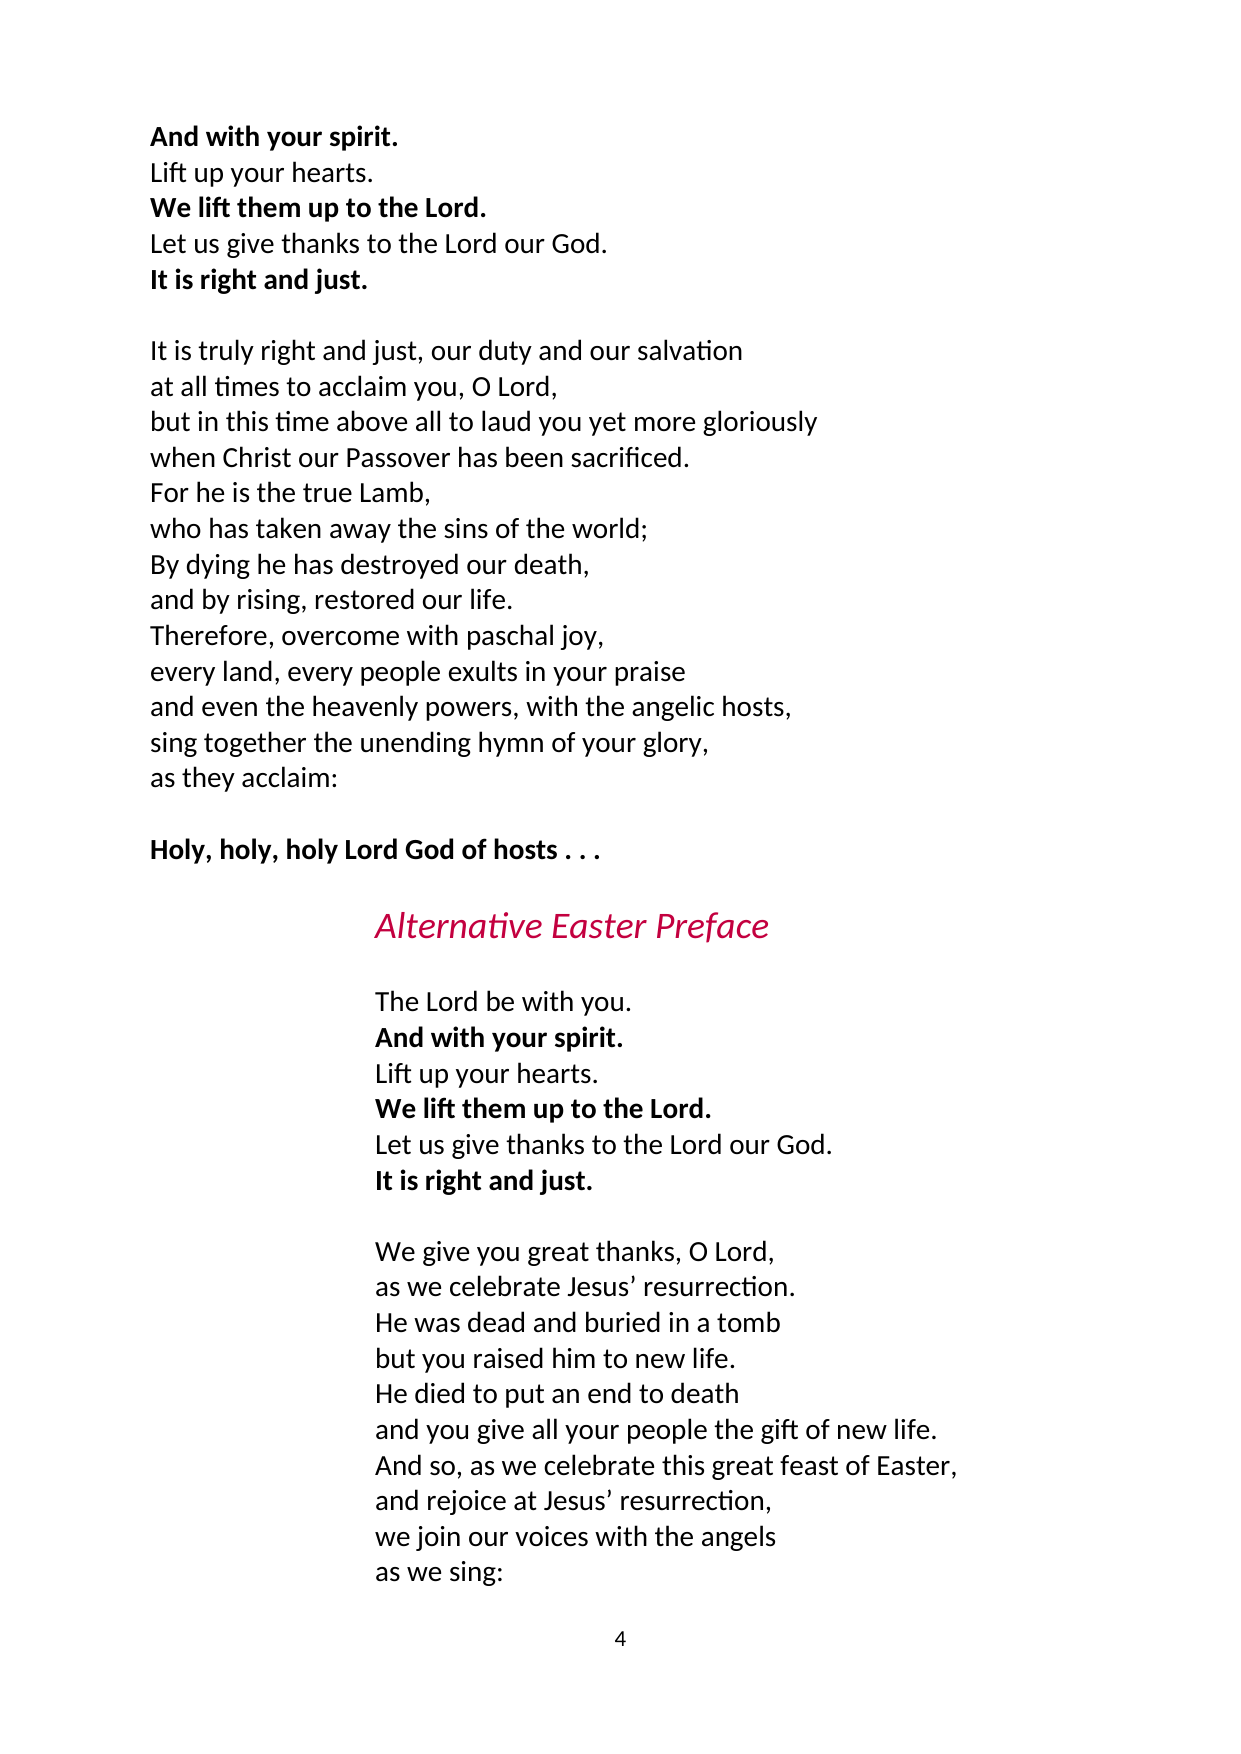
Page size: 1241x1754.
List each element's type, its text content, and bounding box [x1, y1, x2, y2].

text We lift them up to the Lord. [375, 1090, 1090, 1126]
text we join our voices with the angels [375, 1518, 1090, 1553]
text as they acclaim: [150, 759, 1090, 795]
text We lift them up to the Lord. [150, 189, 1090, 225]
text Let us give thanks to the Lord our God. [375, 1126, 1090, 1162]
text Lift up your hearts. [150, 154, 1090, 189]
text And with your spirit. [375, 1019, 1090, 1055]
text Lift up your hearts. [375, 1055, 1090, 1090]
text He was dead and buried in a tomb [375, 1304, 1090, 1340]
text and you give all your people the gift of new life. [375, 1411, 1090, 1447]
text He died to put an end to death [375, 1375, 1090, 1411]
text who has taken away the sins of the world; [150, 510, 1090, 546]
text but you raised him to new life. [375, 1340, 1090, 1375]
text and even the heavenly powers, with the angelic hosts, [150, 688, 1090, 724]
text and by rising, restored our life. [150, 581, 1090, 617]
text And so, as we celebrate this great feast of Easter, [375, 1447, 1090, 1482]
text Therefore, overcome with paschal joy, [150, 617, 1090, 653]
text sing together the unending hymn of your glory, [150, 724, 1090, 759]
text every land, every people exults in your praise [150, 653, 1090, 688]
text but in this time above all to laud you yet more gloriously [150, 403, 1090, 439]
text Let us give thanks to the Lord our God. [150, 225, 1090, 261]
text It is right and just. [375, 1162, 1090, 1197]
text By dying he has destroyed our death, [150, 546, 1090, 581]
text For he is the true Lamb, [150, 474, 1090, 510]
text as we celebrate Jesus’ resurrection. [375, 1268, 1090, 1304]
text Alternative Easter Preface [375, 902, 1090, 948]
text We give you great thanks, O Lord, [375, 1233, 1090, 1268]
text at all times to acclaim you, O Lord, [150, 368, 1090, 403]
text The Lord be with you. [375, 983, 1090, 1019]
text when Christ our Passover has been sacrificed. [150, 439, 1090, 474]
text It is truly right and just, our duty and our salvation [150, 332, 1090, 368]
text and rejoice at Jesus’ resurrection, [375, 1482, 1090, 1518]
text And with your spirit. [150, 118, 1090, 154]
text It is right and just. [150, 261, 1090, 296]
text as we sing: [375, 1553, 1090, 1589]
text Holy, holy, holy Lord God of hosts . . . [150, 831, 1090, 866]
